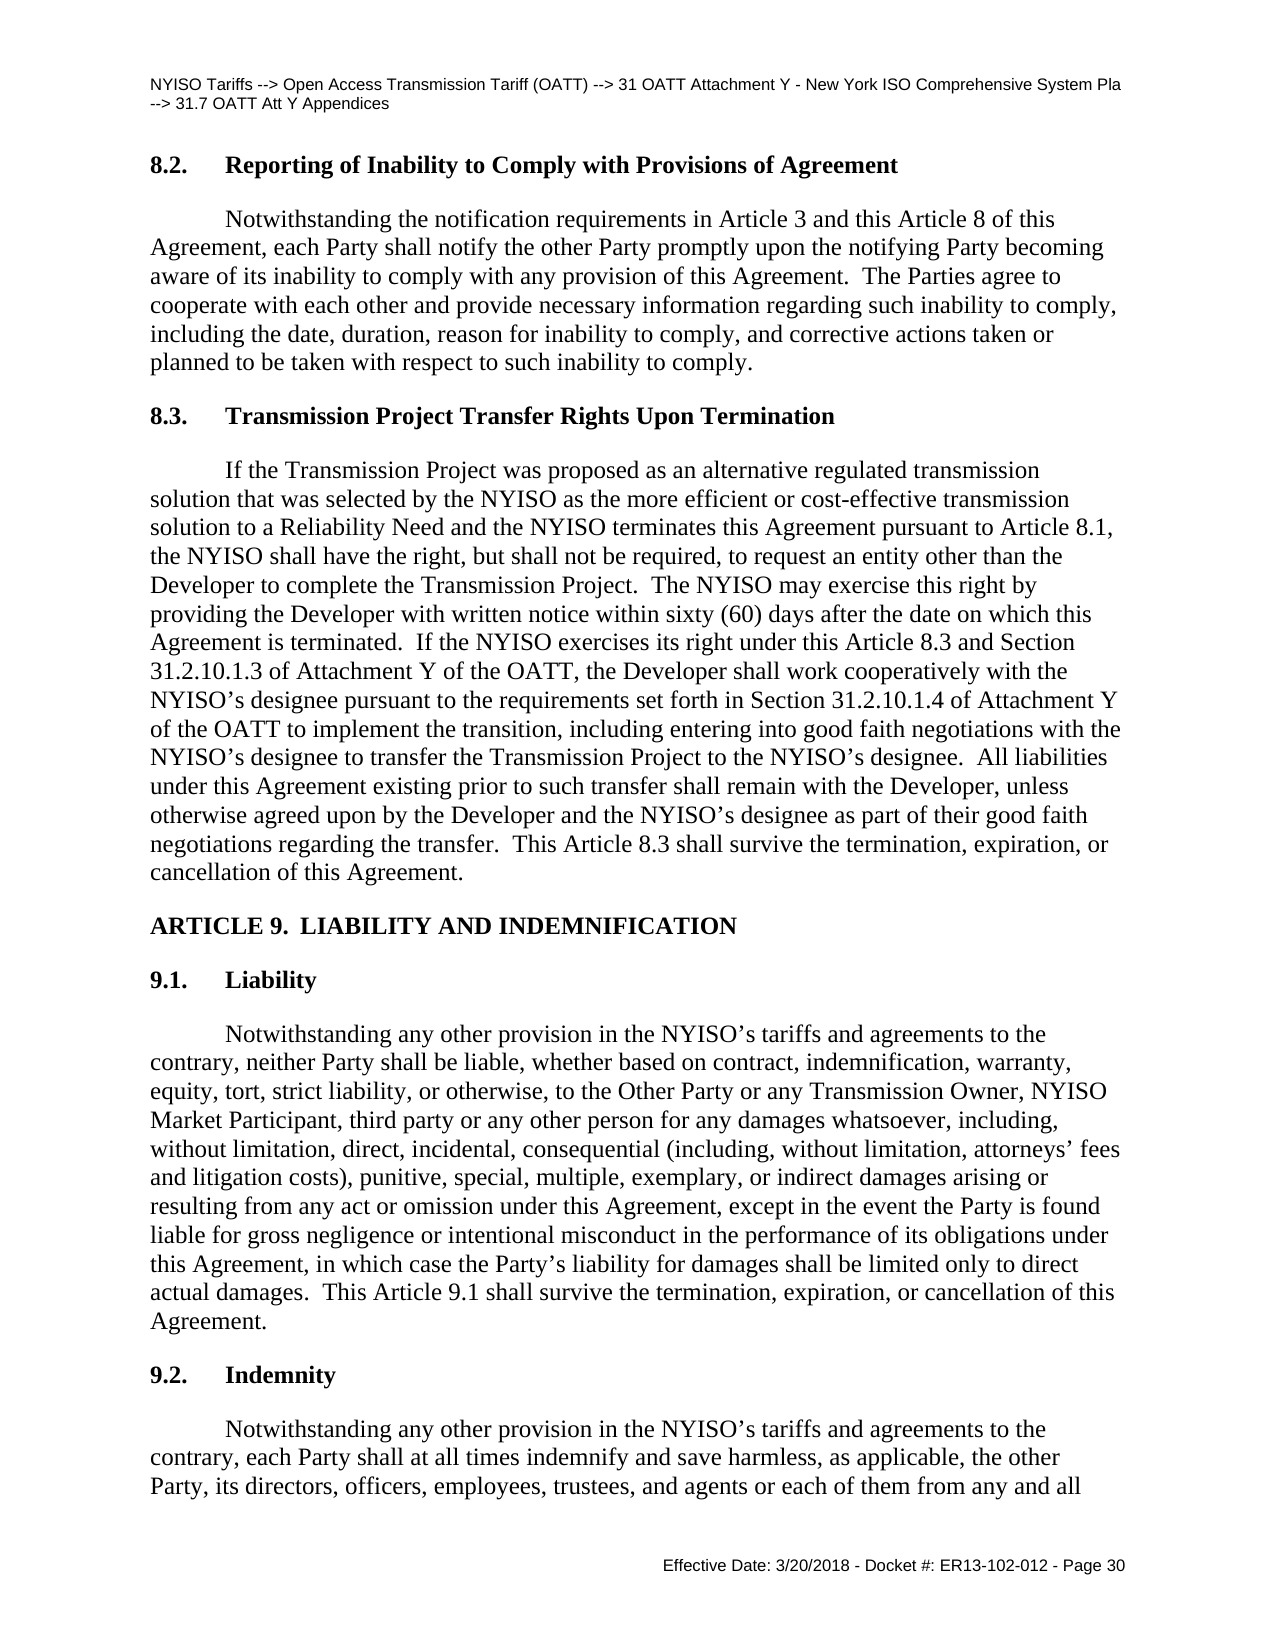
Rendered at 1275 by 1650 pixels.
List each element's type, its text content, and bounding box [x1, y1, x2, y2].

text 9.1. Liability [150, 965, 1162, 994]
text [150, 1414, 1125, 1500]
text 8.2. Reporting of Inability to Comply with Provisions of Agreement [150, 150, 1162, 179]
text If the Transmission Project was proposed as an alternative regulated transmission solution that was selected by the NYISO as the more efficient or cost-effective transmission solution to a Reliability Need and the NYISO terminates this Agreement pursuant to Article 8.1, the NYISO shall have the right, but shall not be required, to request an entity other than the Developer to complete the Transmission Project. The NYISO may exercise this right by providing the Developer with written notice within sixty (60) days after the date on which this Agreement is terminated. If the NYISO exercises its right under this Article 8.3 and Section 31.2.10.1.3 of Attachment Y of the OATT, the Developer shall work cooperatively with the NYISO’s designee pursuant to the requirements set forth in Section 31.2.10.1.4 of Attachment Y of the OATT to implement the transition, including entering into good faith negotiations with the NYISO’s designee to transfer the Transmission Project to the NYISO’s designee. All liabilities under this Agreement existing prior to such transfer shall remain with the Developer, unless otherwise agreed upon by the Developer and the NYISO’s designee as part of their good faith negotiations regarding the transfer. This Article 8.3 shall survive the termination, expiration, or cancellation of this Agreement. [150, 455, 1125, 886]
subtitle ARTICLE 9. LIABILITY AND INDEMNIFICATION [150, 911, 1125, 940]
text 8.3. Transmission Project Transfer Rights Upon Termination [150, 401, 1162, 430]
text 9.2. Indemnity [150, 1360, 1162, 1389]
text Notwithstanding the notification requirements in Article 3 and this Article 8 of this Agreement, each Party shall notify the other Party promptly upon the notifying Party becoming aware of its inability to comply with any provision of this Agreement. The Parties agree to cooperate with each other and provide necessary information regarding such inability to comply, including the date, duration, reason for inability to comply, and corrective actions taken or planned to be taken with respect to such inability to comply. [150, 204, 1125, 376]
text Notwithstanding any other provision in the NYISO’s tariffs and agreements to the contrary, neither Party shall be liable, whether based on contract, indemnification, warranty, equity, tort, strict liability, or otherwise, to the Other Party or any Transmission Owner, NYISO Market Participant, third party or any other person for any damages whatsoever, including, without limitation, direct, incidental, consequential (including, without limitation, attorneys’ fees and litigation costs), punitive, special, multiple, exemplary, or indirect damages arising or resulting from any act or omission under this Agreement, except in the event the Party is found liable for gross negligence or intentional misconduct in the performance of its obligations under this Agreement, in which case the Party’s liability for damages shall be limited only to direct actual damages. This Article 9.1 shall survive the termination, expiration, or cancellation of this Agreement. [150, 1019, 1125, 1335]
